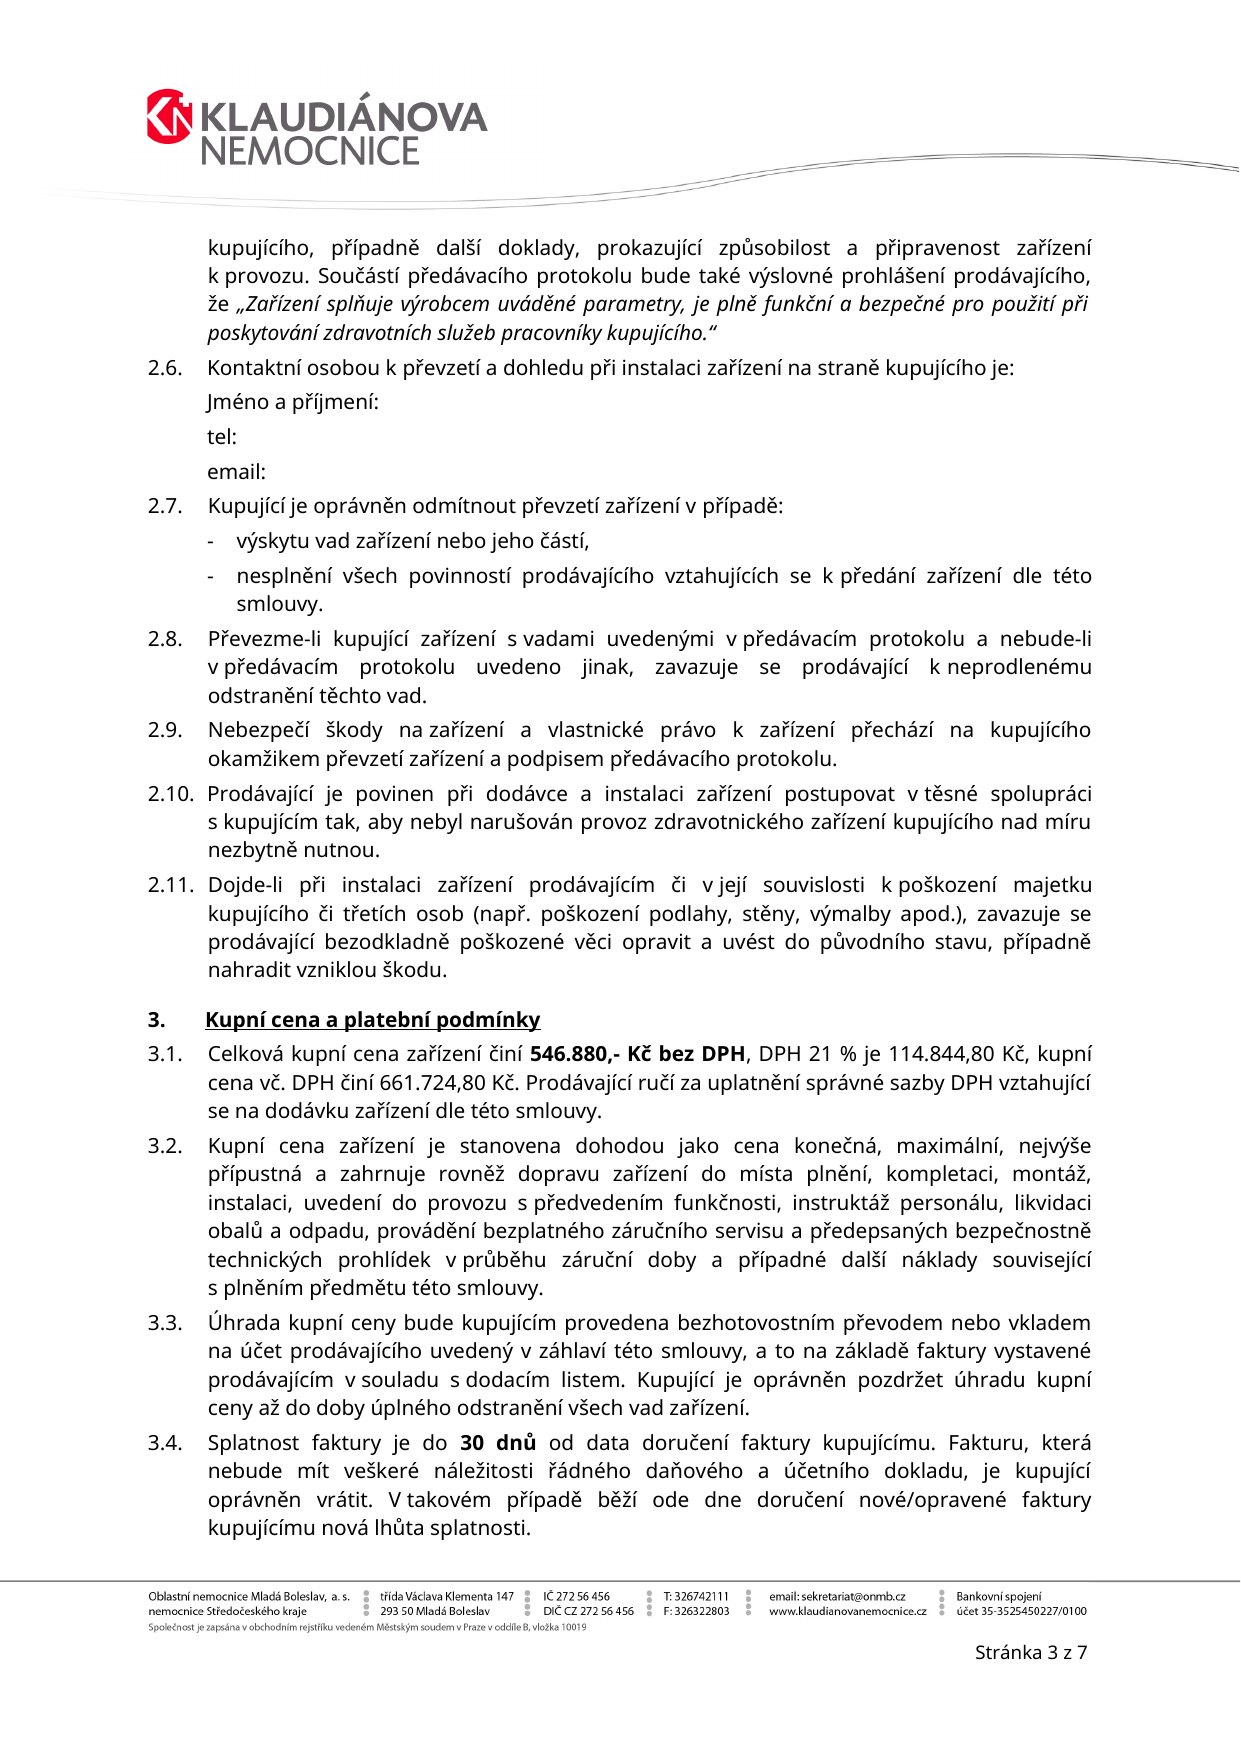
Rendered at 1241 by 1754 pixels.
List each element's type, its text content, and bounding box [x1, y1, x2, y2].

subtitle tel: [207, 422, 1092, 451]
subtitle výskytu vad zařízení nebo jeho částí, [207, 526, 1092, 554]
picture [145, 1586, 1089, 1633]
subtitle Prodávající je povinen při dodávce a instalaci zařízení postupovat v těsné spolupráci s kupujícím tak, aby nebyl narušován provoz zdravotnického zařízení kupujícího nad míru nezbytně nutnou. [148, 779, 1092, 864]
subtitle Úhrada kupní ceny bude kupujícím provedena bezhotovostním převodem nebo vkladem na účet prodávajícího uvedený v záhlaví této smlouvy, a to na základě faktury vystavené prodávajícím v souladu s dodacím listem. Kupující je oprávněn pozdržet úhradu kupní ceny až do doby úplného odstranění všech vad zařízení. [148, 1308, 1092, 1422]
subtitle Převezme-li kupující zařízení s vadami uvedenými v předávacím protokolu a nebude-li v předávacím protokolu uvedeno jinak, zavazuje se prodávající k neprodlenému odstranění těchto vad. [148, 624, 1092, 709]
subtitle nesplnění všech povinností prodávajícího vztahujících se k předání zařízení dle této smlouvy. [207, 561, 1092, 618]
subtitle Dojde-li při instalaci zařízení prodávajícím či v její souvislosti k poškození majetku kupujícího či třetích osob (např. poškození podlahy, stěny, výmalby apod.), zavazuje se prodávající bezodkladně poškozené věci opravit a uvést do původního stavu, případně nahradit vzniklou škodu. [148, 870, 1092, 984]
subtitle Kupující je oprávněn odmítnout převzetí zařízení v případě: [148, 491, 1092, 520]
subtitle Celková kupní cena zařízení činí 546.880,- Kč bez DPH, DPH 21 % je 114.844,80 Kč, kupní cena vč. DPH činí 661.724,80 Kč. Prodávající ručí za uplatnění správné sazby DPH vztahující se na dodávku zařízení dle této smlouvy. [148, 1039, 1092, 1125]
subtitle Kupní cena zařízení je stanovena dohodou jako cena konečná, maximální, nejvýše přípustná a zahrnuje rovněž dopravu zařízení do místa plnění, kompletaci, montáž, instalaci, uvedení do provozu s předvedením funkčnosti, instruktáž personálu, likvidaci obalů a odpadu, provádění bezplatného záručního servisu a předepsaných bezpečnostně technických prohlídek v průběhu záruční doby a případné další náklady související s plněním předmětu této smlouvy. [148, 1131, 1092, 1302]
subtitle Jméno a příjmení: [207, 387, 1092, 416]
subtitle Kontaktní osobou k převzetí a dohledu při instalaci zařízení na straně kupujícího je: [148, 353, 1092, 381]
subtitle Nebezpečí škody na zařízení a vlastnické právo k zařízení přechází na kupujícího okamžikem převzetí zařízení a podpisem předávacího protokolu. [148, 716, 1092, 772]
picture [34, 60, 1240, 221]
subtitle Splatnost faktury je do 30 dnů od data doručení faktury kupujícímu. Fakturu, která nebude mít veškeré náležitosti řádného daňového a účetního dokladu, je kupující oprávněn vrátit. V takovém případě běží ode dne doručení nové/opravené faktury kupujícímu nová lhůta splatnosti. [148, 1428, 1092, 1542]
subtitle email: [207, 457, 1092, 485]
subtitle Kupní cena a platební podmínky [148, 1005, 1092, 1033]
